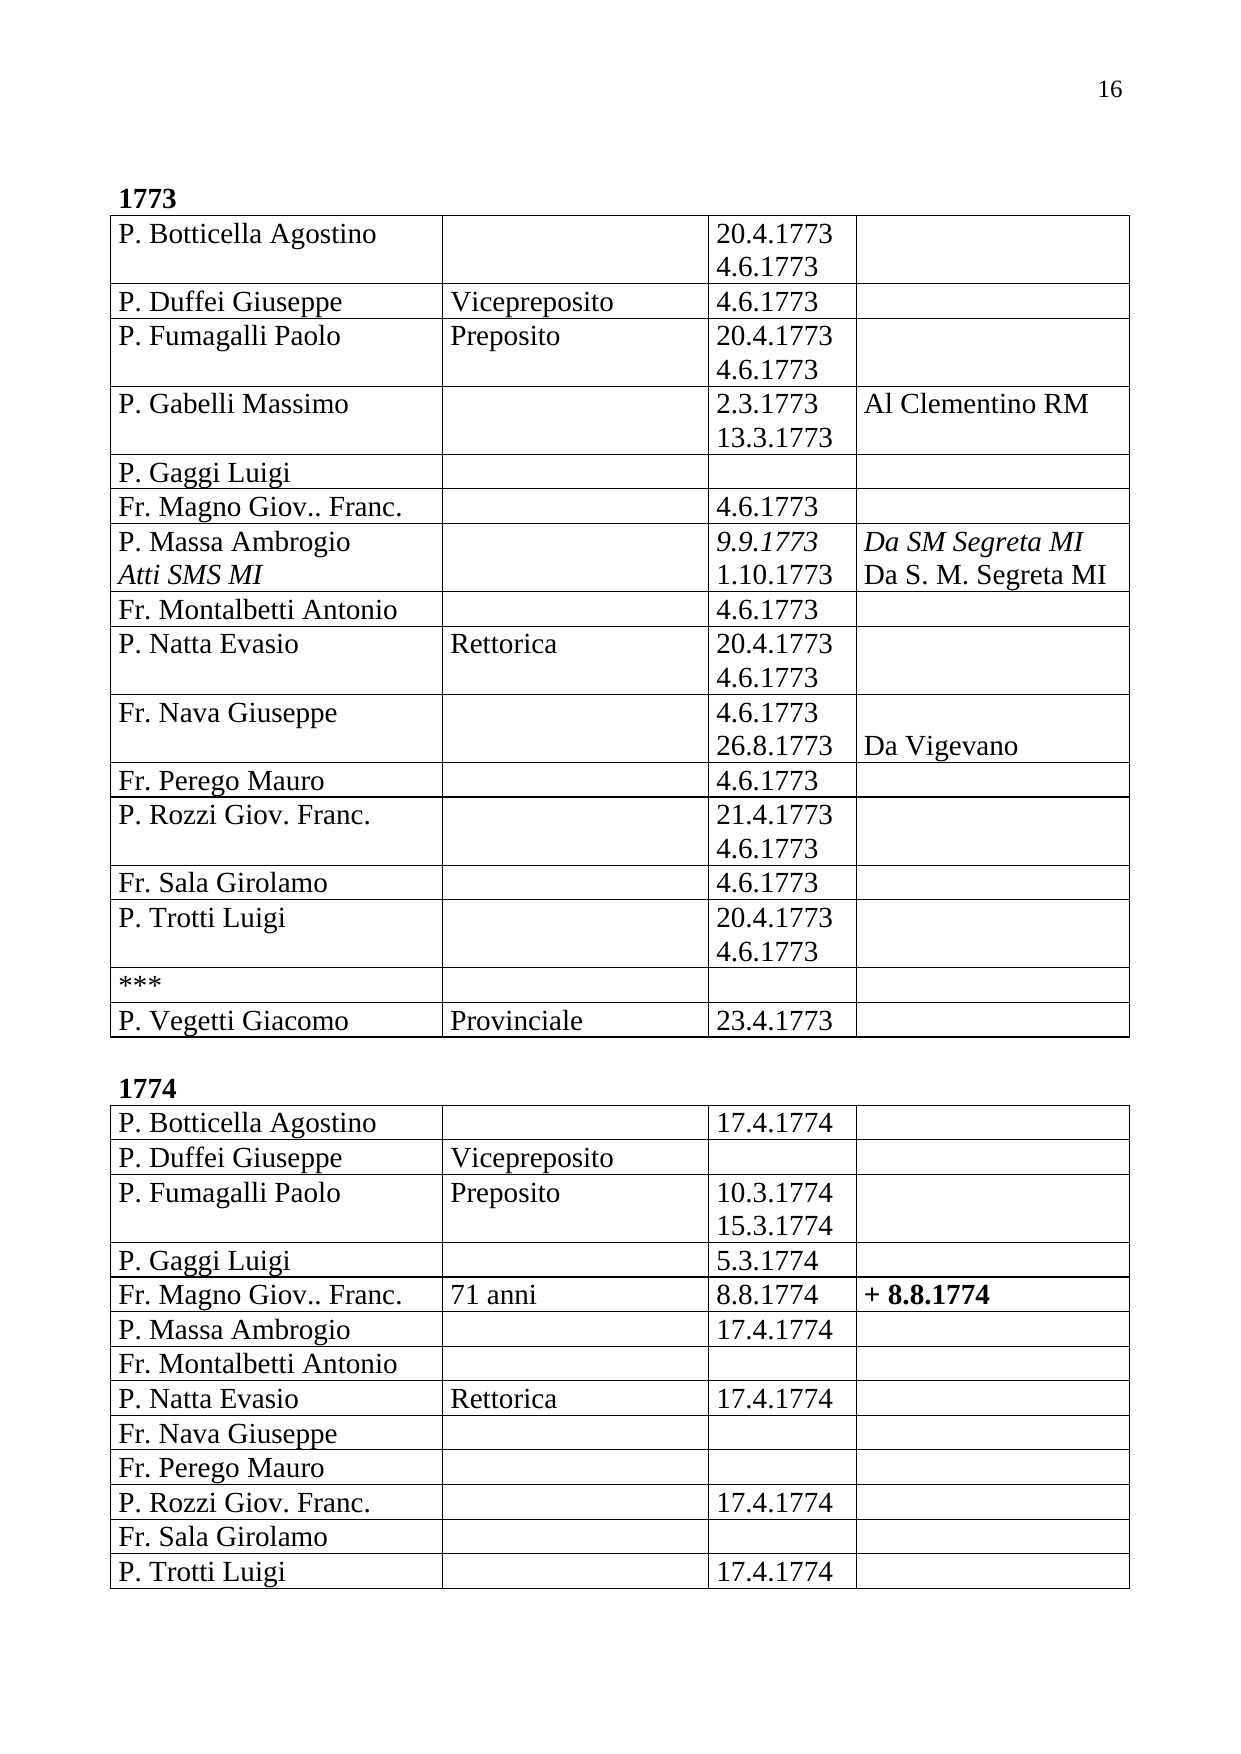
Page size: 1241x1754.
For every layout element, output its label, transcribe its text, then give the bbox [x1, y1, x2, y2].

table_cell [857, 455, 1129, 488]
table_header [443, 216, 708, 283]
table_cell [857, 798, 1129, 864]
table_cell Fr. Nava Giuseppe [111, 1416, 442, 1449]
table_cell Fr. Perego Mauro [111, 763, 442, 796]
table_cell Fr. Perego Mauro [111, 1450, 442, 1484]
table_cell 17.4.1774 [709, 1554, 856, 1588]
table_cell [709, 1140, 856, 1174]
table_cell 10.3.1774 15.3.1774 [709, 1175, 856, 1242]
table_cell 20.4.1773 4.6.1773 [709, 319, 856, 386]
table_cell 20.4.1773 4.6.1773 [709, 627, 856, 694]
table_cell [443, 524, 708, 591]
table_cell 9.9.1773 1.10.1773 [709, 524, 856, 591]
table_cell Fr. Magno Giov.. Franc. [111, 1278, 442, 1311]
table_cell [709, 455, 856, 488]
table_cell 4.6.1773 [709, 592, 856, 626]
table_cell [857, 1520, 1129, 1553]
table_cell Preposito [443, 319, 708, 386]
table_cell 4.6.1773 [709, 284, 856, 317]
table_cell [857, 627, 1129, 694]
table_cell P. Duffei Giuseppe [111, 1140, 442, 1174]
table_cell P. Massa Ambrogio [111, 1312, 442, 1346]
table_cell [857, 1312, 1129, 1346]
table_cell [857, 1243, 1129, 1276]
table_cell [443, 455, 708, 488]
table_cell [443, 1416, 708, 1449]
table_header [857, 216, 1129, 283]
table_cell Rettorica [443, 1381, 708, 1415]
table_cell 17.4.1774 [709, 1381, 856, 1415]
table_cell [443, 1312, 708, 1346]
table_cell [443, 1485, 708, 1518]
table_cell [857, 1140, 1129, 1174]
table_cell Al Clementino RM [857, 387, 1129, 454]
table_cell P. Fumagalli Paolo [111, 1175, 442, 1242]
table_cell P. Vegetti Giacomo [111, 1003, 442, 1036]
table_cell [857, 763, 1129, 796]
table_cell 17.4.1774 [709, 1312, 856, 1346]
table_cell [857, 1347, 1129, 1380]
table_cell 4.6.1773 [709, 489, 856, 523]
table_cell P. Trotti Luigi [111, 1554, 442, 1588]
table_cell P. Gabelli Massimo [111, 387, 442, 454]
table_cell Rettorica [443, 627, 708, 694]
table_cell [443, 900, 708, 967]
table_cell Vicepreposito [443, 1140, 708, 1174]
table_cell [857, 319, 1129, 386]
table_cell [857, 900, 1129, 967]
table_cell [857, 1485, 1129, 1518]
table_cell [443, 1450, 708, 1484]
table_cell [857, 284, 1129, 317]
table_header P. Botticella Agostino [111, 1106, 442, 1139]
table_cell P. Fumagalli Paolo [111, 319, 442, 386]
table_cell [709, 1416, 856, 1449]
table_header 17.4.1774 [709, 1106, 856, 1139]
table_cell 4.6.1773 [709, 866, 856, 899]
table_cell [443, 1520, 708, 1553]
table_cell [443, 1347, 708, 1380]
table_cell [857, 1003, 1129, 1036]
table_cell P. Duffei Giuseppe [111, 284, 442, 317]
table_cell P. Gaggi Luigi [111, 1243, 442, 1276]
table_cell Da Vigevano [857, 695, 1129, 762]
table_cell Fr. Magno Giov.. Franc. [111, 489, 442, 523]
table_cell P. Rozzi Giov. Franc. [111, 798, 442, 864]
table_cell 23.4.1773 [709, 1003, 856, 1036]
table_cell [443, 695, 708, 762]
table_cell [443, 592, 708, 626]
table_cell P. Massa Ambrogio Atti SMS MI [111, 524, 442, 591]
table_cell P. Natta Evasio [111, 627, 442, 694]
table_cell [709, 968, 856, 1002]
table_cell Vicepreposito [443, 284, 708, 317]
table_cell [443, 866, 708, 899]
table_cell + 8.8.1774 [857, 1278, 1129, 1311]
table_header [443, 1106, 708, 1139]
table_header 20.4.1773 4.6.1773 [709, 216, 856, 283]
table_cell [857, 1381, 1129, 1415]
table_cell Fr. Nava Giuseppe [111, 695, 442, 762]
table_cell Provinciale [443, 1003, 708, 1036]
table_cell [443, 1554, 708, 1588]
table_cell [857, 1175, 1129, 1242]
table_cell [857, 968, 1129, 1002]
table_cell [443, 968, 708, 1002]
table_cell P. Gaggi Luigi [111, 455, 442, 488]
table_cell 4.6.1773 [709, 763, 856, 796]
table_cell [443, 489, 708, 523]
table_cell [443, 798, 708, 864]
table_cell 20.4.1773 4.6.1773 [709, 900, 856, 967]
table_cell 5.3.1774 [709, 1243, 856, 1276]
table_cell Fr. Montalbetti Antonio [111, 1347, 442, 1380]
table_cell 2.3.1773 13.3.1773 [709, 387, 856, 454]
table_cell [857, 1554, 1129, 1588]
table_cell *** [111, 968, 442, 1002]
table_cell 17.4.1774 [709, 1485, 856, 1518]
table_cell Da SM Segreta MI Da S. M. Segreta MI [857, 524, 1129, 591]
table_cell P. Natta Evasio [111, 1381, 442, 1415]
table_cell 4.6.1773 26.8.1773 [709, 695, 856, 762]
table_cell [857, 866, 1129, 899]
table_cell P. Trotti Luigi [111, 900, 442, 967]
table_cell [709, 1520, 856, 1553]
table_cell 21.4.1773 4.6.1773 [709, 798, 856, 864]
table_cell P. Rozzi Giov. Franc. [111, 1485, 442, 1518]
table_cell Fr. Montalbetti Antonio [111, 592, 442, 626]
table_cell [443, 387, 708, 454]
table_cell Fr. Sala Girolamo [111, 866, 442, 899]
table_cell [857, 1450, 1129, 1484]
text 1773 [118, 181, 1112, 215]
table_cell [443, 1243, 708, 1276]
table_cell Fr. Sala Girolamo [111, 1520, 442, 1553]
table_cell 8.8.1774 [709, 1278, 856, 1311]
table_header P. Botticella Agostino [111, 216, 442, 283]
table_cell [709, 1450, 856, 1484]
table_cell 71 anni [443, 1278, 708, 1311]
table_cell [857, 489, 1129, 523]
table_cell [857, 1416, 1129, 1449]
table_cell [857, 592, 1129, 626]
table_cell [443, 763, 708, 796]
table_header [857, 1106, 1129, 1139]
text 1774 [118, 1071, 1112, 1104]
table_cell Preposito [443, 1175, 708, 1242]
table_cell [709, 1347, 856, 1380]
